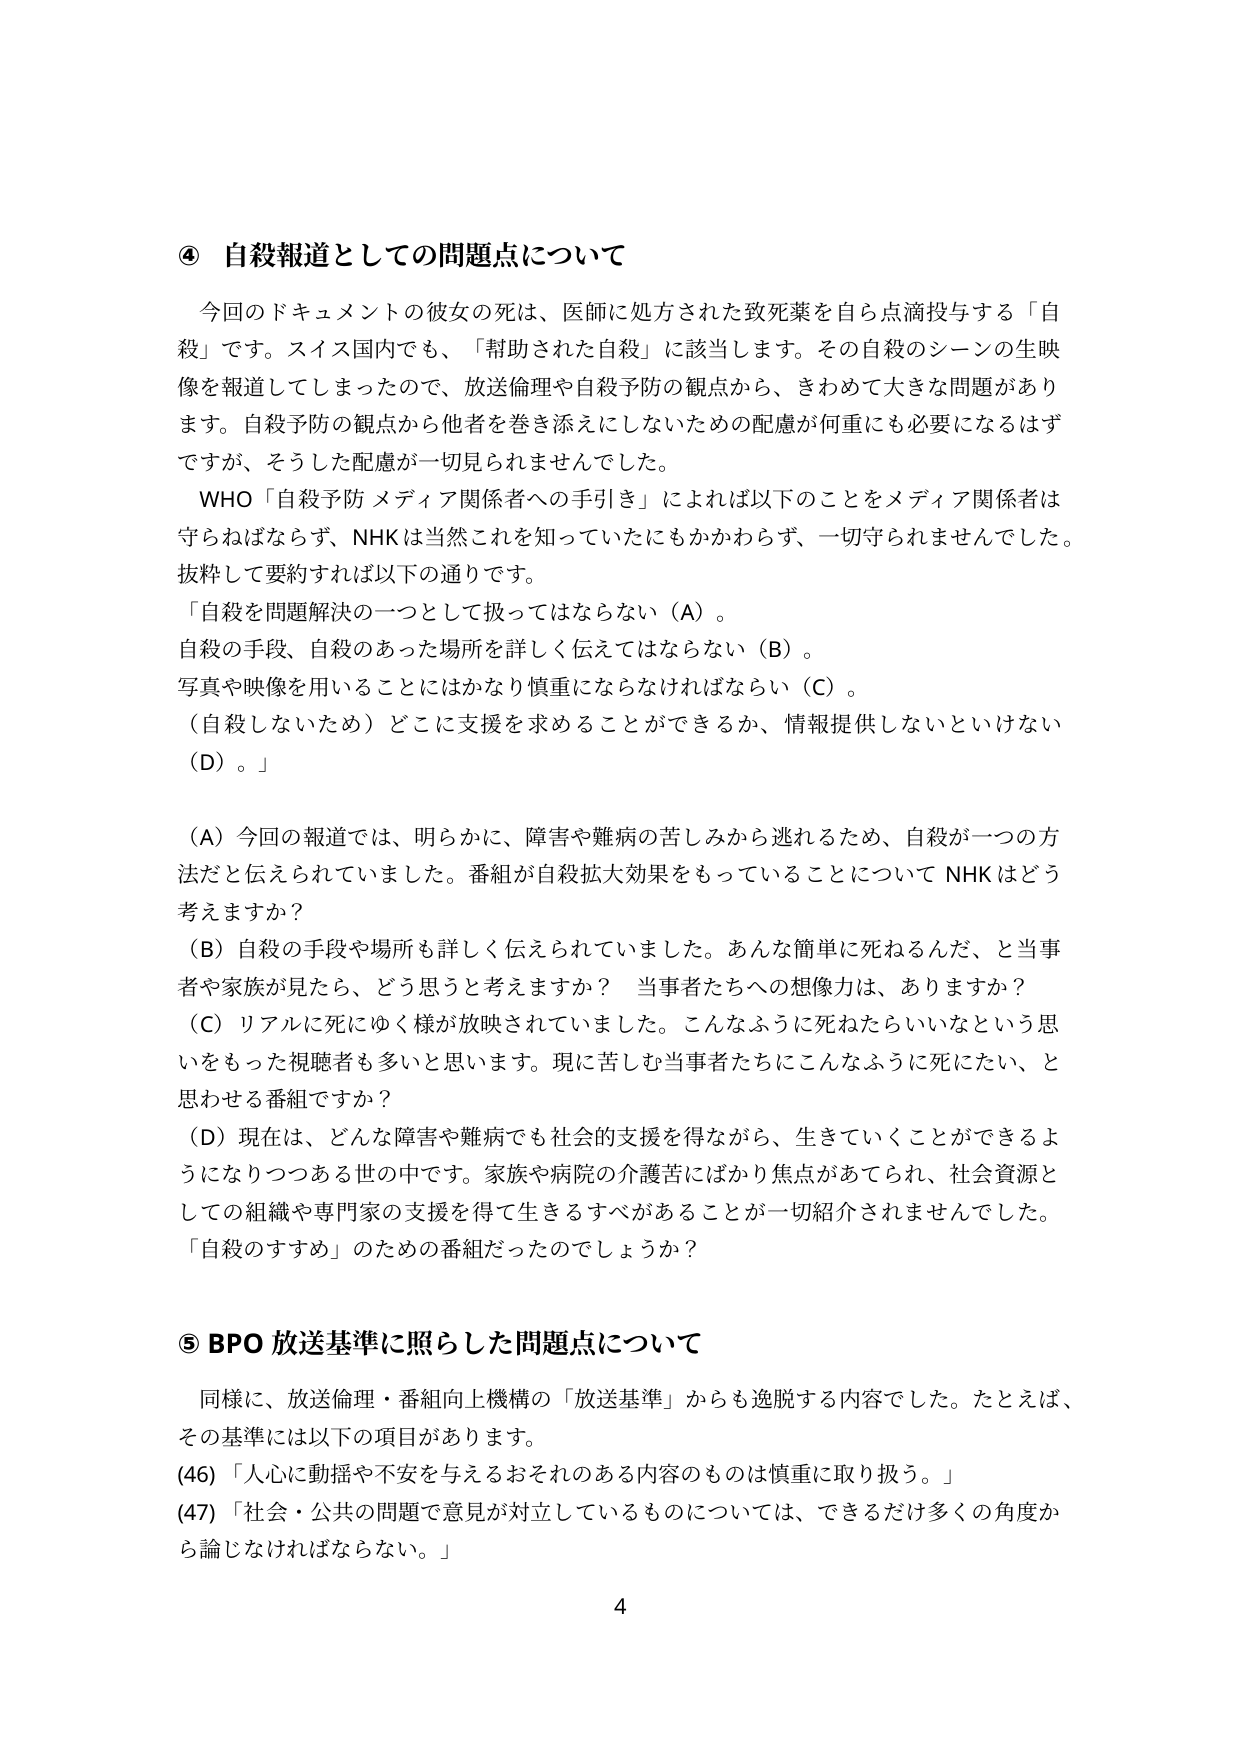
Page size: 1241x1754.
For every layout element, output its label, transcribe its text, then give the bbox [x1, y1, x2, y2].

text （自殺しないため）どこに支援を求めることができるか、情報提供しないといけない（D）。」 [177, 704, 1063, 779]
text 「自殺を問題解決の一つとして扱ってはならない（A）。 [177, 592, 1063, 629]
text 自殺の手段、自殺のあった場所を詳しく伝えてはならない（B）。 [177, 629, 1063, 667]
text （B）自殺の手段や場所も詳しく伝えられていました。あんな簡単に死ねるんだ、と当事者や家族が見たら、どう思うと考えますか？ 当事者たちへの想像力は、ありますか？ [177, 929, 1063, 1004]
list 自殺報道としての問題点について [177, 217, 1063, 292]
text （D）現在は、どんな障害や難病でも社会的支援を得ながら、生きていくことができるようになりつつある世の中です。家族や病院の介護苦にばかり焦点があてられ、社会資源としての組織や専門家の支援を得て生きるすべがあることが一切紹介されませんでした。「自殺のすすめ」のための番組だったのでしょうか？ [177, 1117, 1063, 1267]
text 写真や映像を用いることにはかなり慎重にならなければならい（C）。 [177, 667, 1063, 704]
text 同様に、放送倫理・番組向上機構の「放送基準」からも逸脱する内容でした。たとえば、その基準には以下の項目があります。 [177, 1379, 1063, 1454]
text （A）今回の報道では、明らかに、障害や難病の苦しみから逃れるため、自殺が一つの方法だと伝えられていました。番組が自殺拡大効果をもっていることについてNHKはどう考えますか？ [177, 817, 1063, 929]
text (47) 「社会・公共の問題で意見が対立しているものについては、できるだけ多くの角度から論じなければならない。」 [177, 1492, 1063, 1567]
text （C）リアルに死にゆく様が放映されていました。こんなふうに死ねたらいいなという思いをもった視聴者も多いと思います。現に苦しむ当事者たちにこんなふうに死にたい、と思わせる番組ですか？ [177, 1004, 1063, 1117]
text ⑤ BPO 放送基準に照らした問題点について [177, 1304, 1063, 1379]
text WHO「自殺予防 メディア関係者への手引き」によれば以下のことをメディア関係者は守らねばならず、NHKは当然これを知っていたにもかかわらず、一切守られませんでした。抜粋して要約すれば以下の通りです。 [177, 479, 1063, 592]
text 今回のドキュメントの彼女の死は、医師に処方された致死薬を自ら点滴投与する「自殺」です。スイス国内でも、「幇助された自殺」に該当します。その自殺のシーンの生映像を報道してしまったので、放送倫理や自殺予防の観点から、きわめて大きな問題があります。自殺予防の観点から他者を巻き添えにしないための配慮が何重にも必要になるはずですが、そうした配慮が一切見られませんでした。 [177, 292, 1063, 479]
text (46) 「人心に動揺や不安を与えるおそれのある内容のものは慎重に取り扱う。」 [177, 1454, 1063, 1492]
